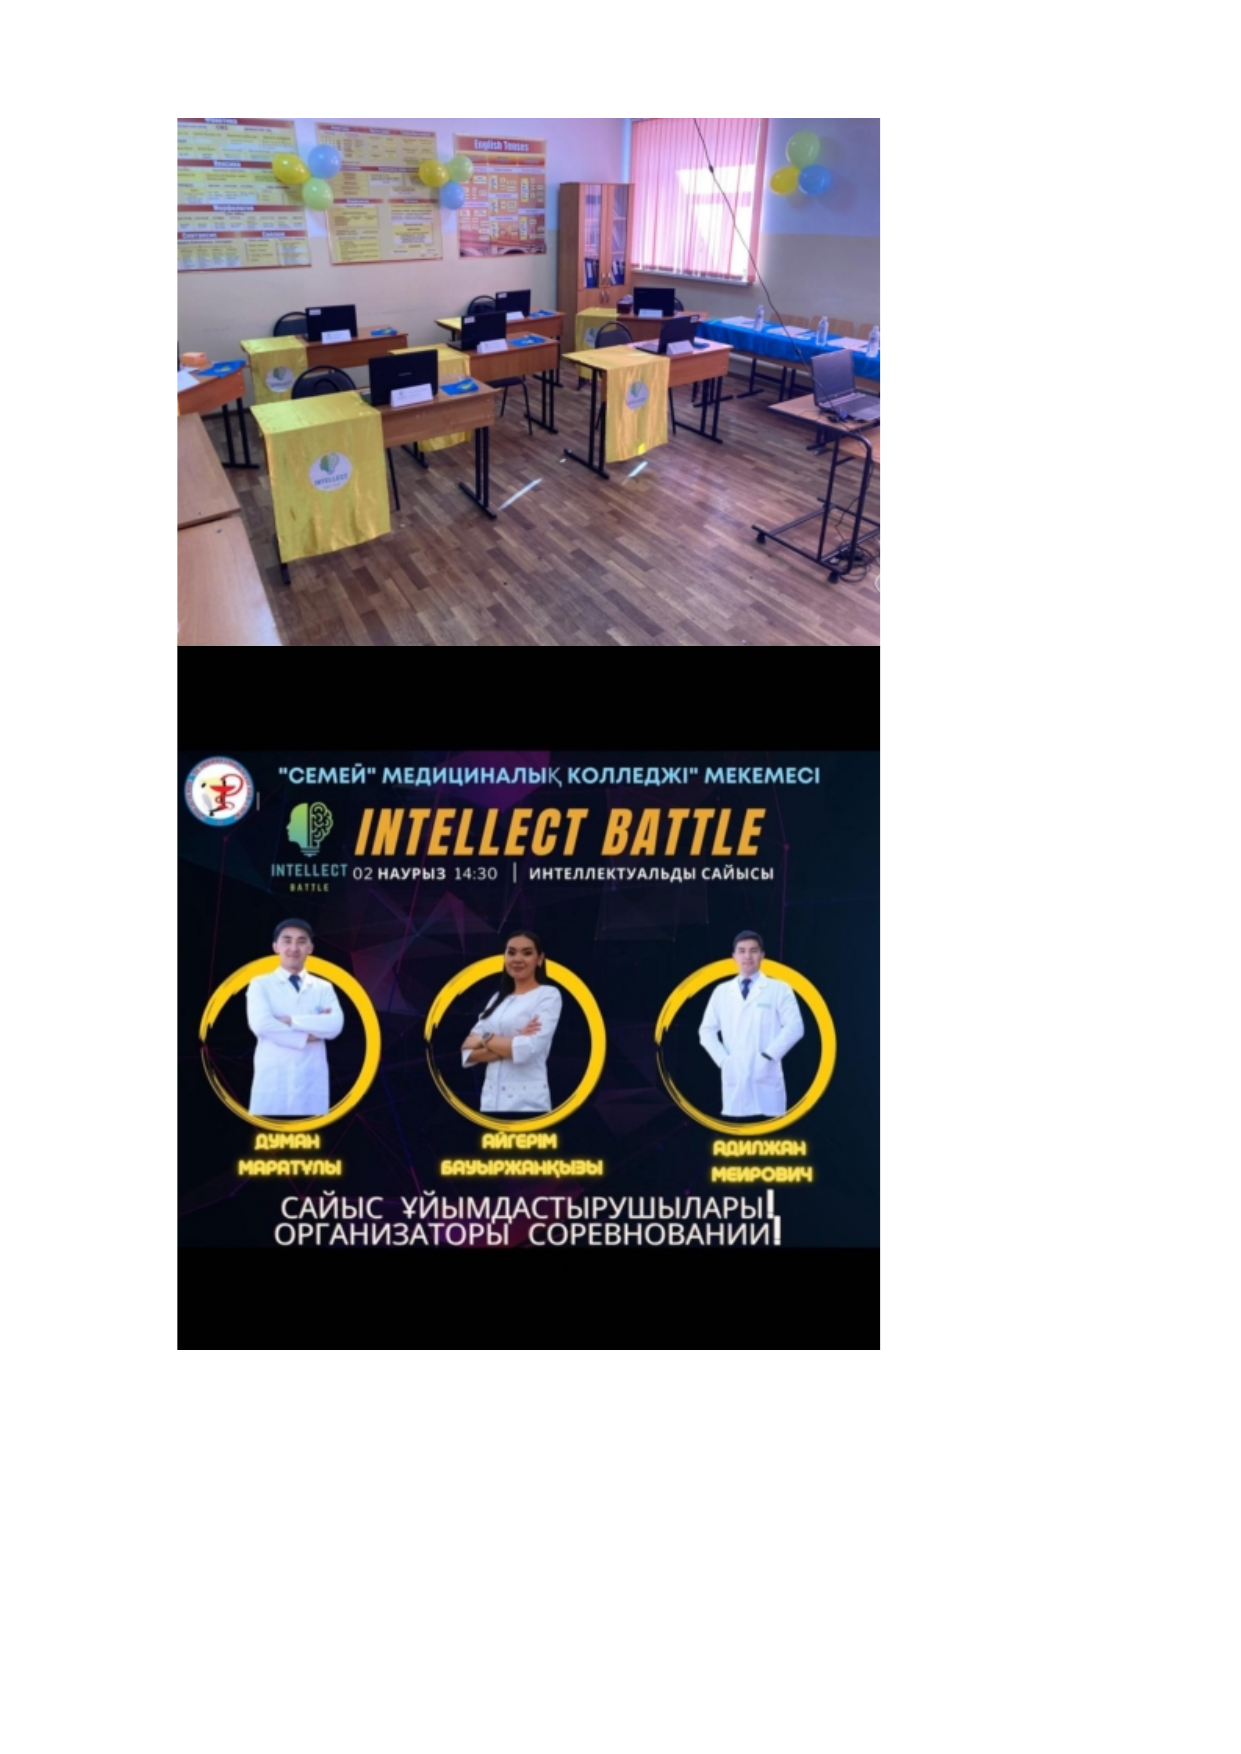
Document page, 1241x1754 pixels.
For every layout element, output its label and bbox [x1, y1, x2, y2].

picture [177, 118, 881, 1350]
